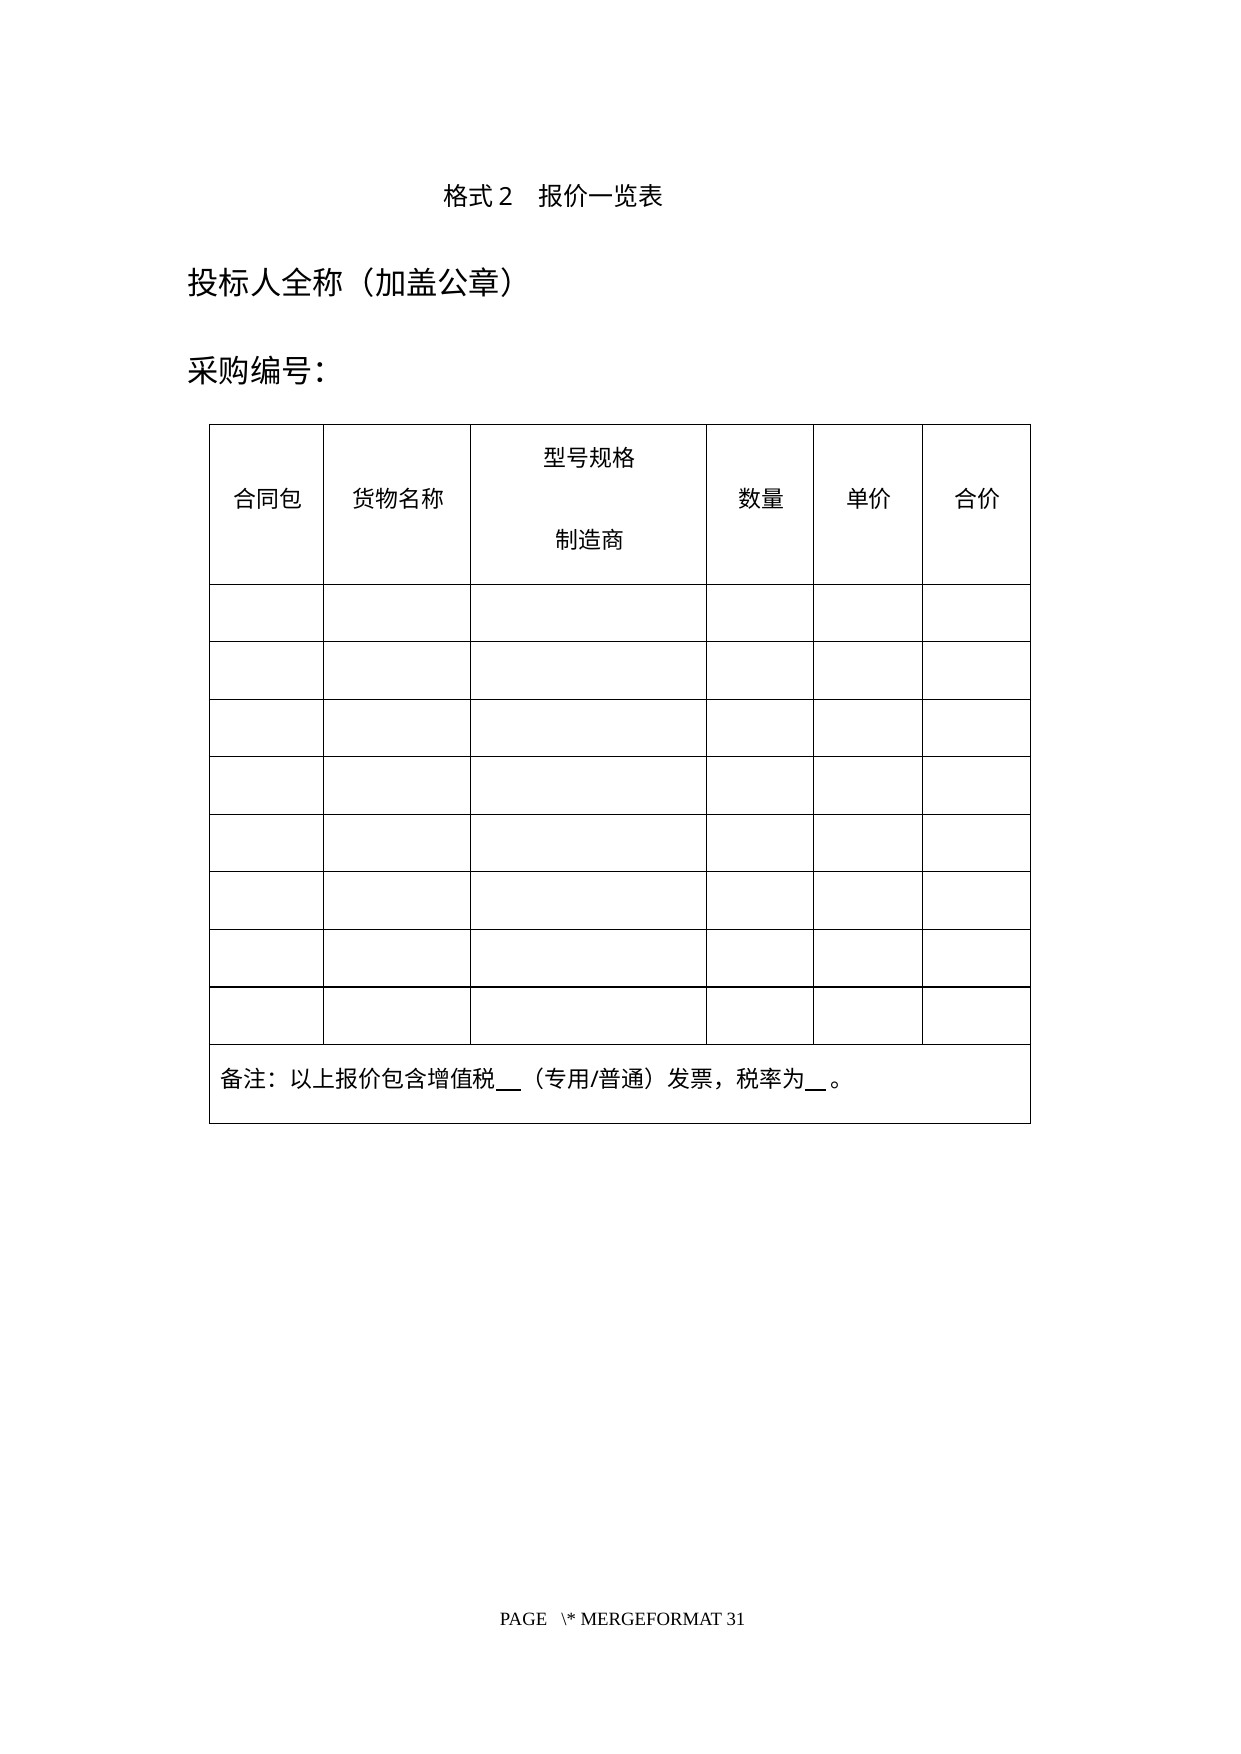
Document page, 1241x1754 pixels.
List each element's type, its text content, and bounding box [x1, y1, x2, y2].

table_cell [923, 700, 1030, 756]
table_cell [324, 872, 470, 929]
table_cell [210, 757, 323, 814]
table_cell [707, 872, 813, 929]
table_cell [814, 815, 922, 871]
table_cell [923, 988, 1030, 1044]
text 格式2 报价一览表 [187, 162, 1053, 227]
table_cell [210, 585, 323, 641]
table_header 数量 [707, 425, 813, 583]
table_cell [707, 815, 813, 871]
table_cell [814, 872, 922, 929]
table_cell [923, 757, 1030, 814]
table_cell [210, 815, 323, 871]
text 采购编号： [187, 336, 1055, 401]
table_cell [471, 757, 706, 814]
table_cell [324, 585, 470, 641]
table_cell [707, 585, 813, 641]
table_cell [471, 930, 706, 986]
table_cell [814, 642, 922, 699]
table_cell [707, 700, 813, 756]
table_cell [210, 700, 323, 756]
table_cell [324, 988, 470, 1044]
table_cell [210, 988, 323, 1044]
table_cell [471, 988, 706, 1044]
table_cell [923, 872, 1030, 929]
table_cell [814, 988, 922, 1044]
table_cell [814, 757, 922, 814]
table_cell [471, 815, 706, 871]
table_cell [210, 930, 323, 986]
table_cell [923, 815, 1030, 871]
table_header 型号规格 制造商 [471, 425, 706, 583]
table_cell [923, 642, 1030, 699]
table_cell [707, 988, 813, 1044]
text 投标人全称（加盖公章） [187, 248, 1053, 313]
table_cell [210, 642, 323, 699]
table_cell [814, 930, 922, 986]
table_cell [324, 700, 470, 756]
table_cell [324, 815, 470, 871]
table_cell [471, 585, 706, 641]
table_cell [707, 642, 813, 699]
table_cell [471, 872, 706, 929]
table_cell [923, 585, 1030, 641]
table_cell [814, 585, 922, 641]
table_header 合价 [923, 425, 1030, 583]
table_cell [324, 930, 470, 986]
table_header 合同包 [210, 425, 323, 583]
table_cell [814, 700, 922, 756]
table_cell [324, 642, 470, 699]
table_header 单价 [814, 425, 922, 583]
table_cell [210, 872, 323, 929]
table_cell [707, 930, 813, 986]
table_cell [324, 757, 470, 814]
table_header 货物名称 [324, 425, 470, 583]
table_cell [471, 642, 706, 699]
table_cell [707, 757, 813, 814]
table_cell [471, 700, 706, 756]
table_cell 备注：以上报价包含增值税 （专用/普通）发票，税率为 。 [210, 1045, 1030, 1122]
table_cell [923, 930, 1030, 986]
